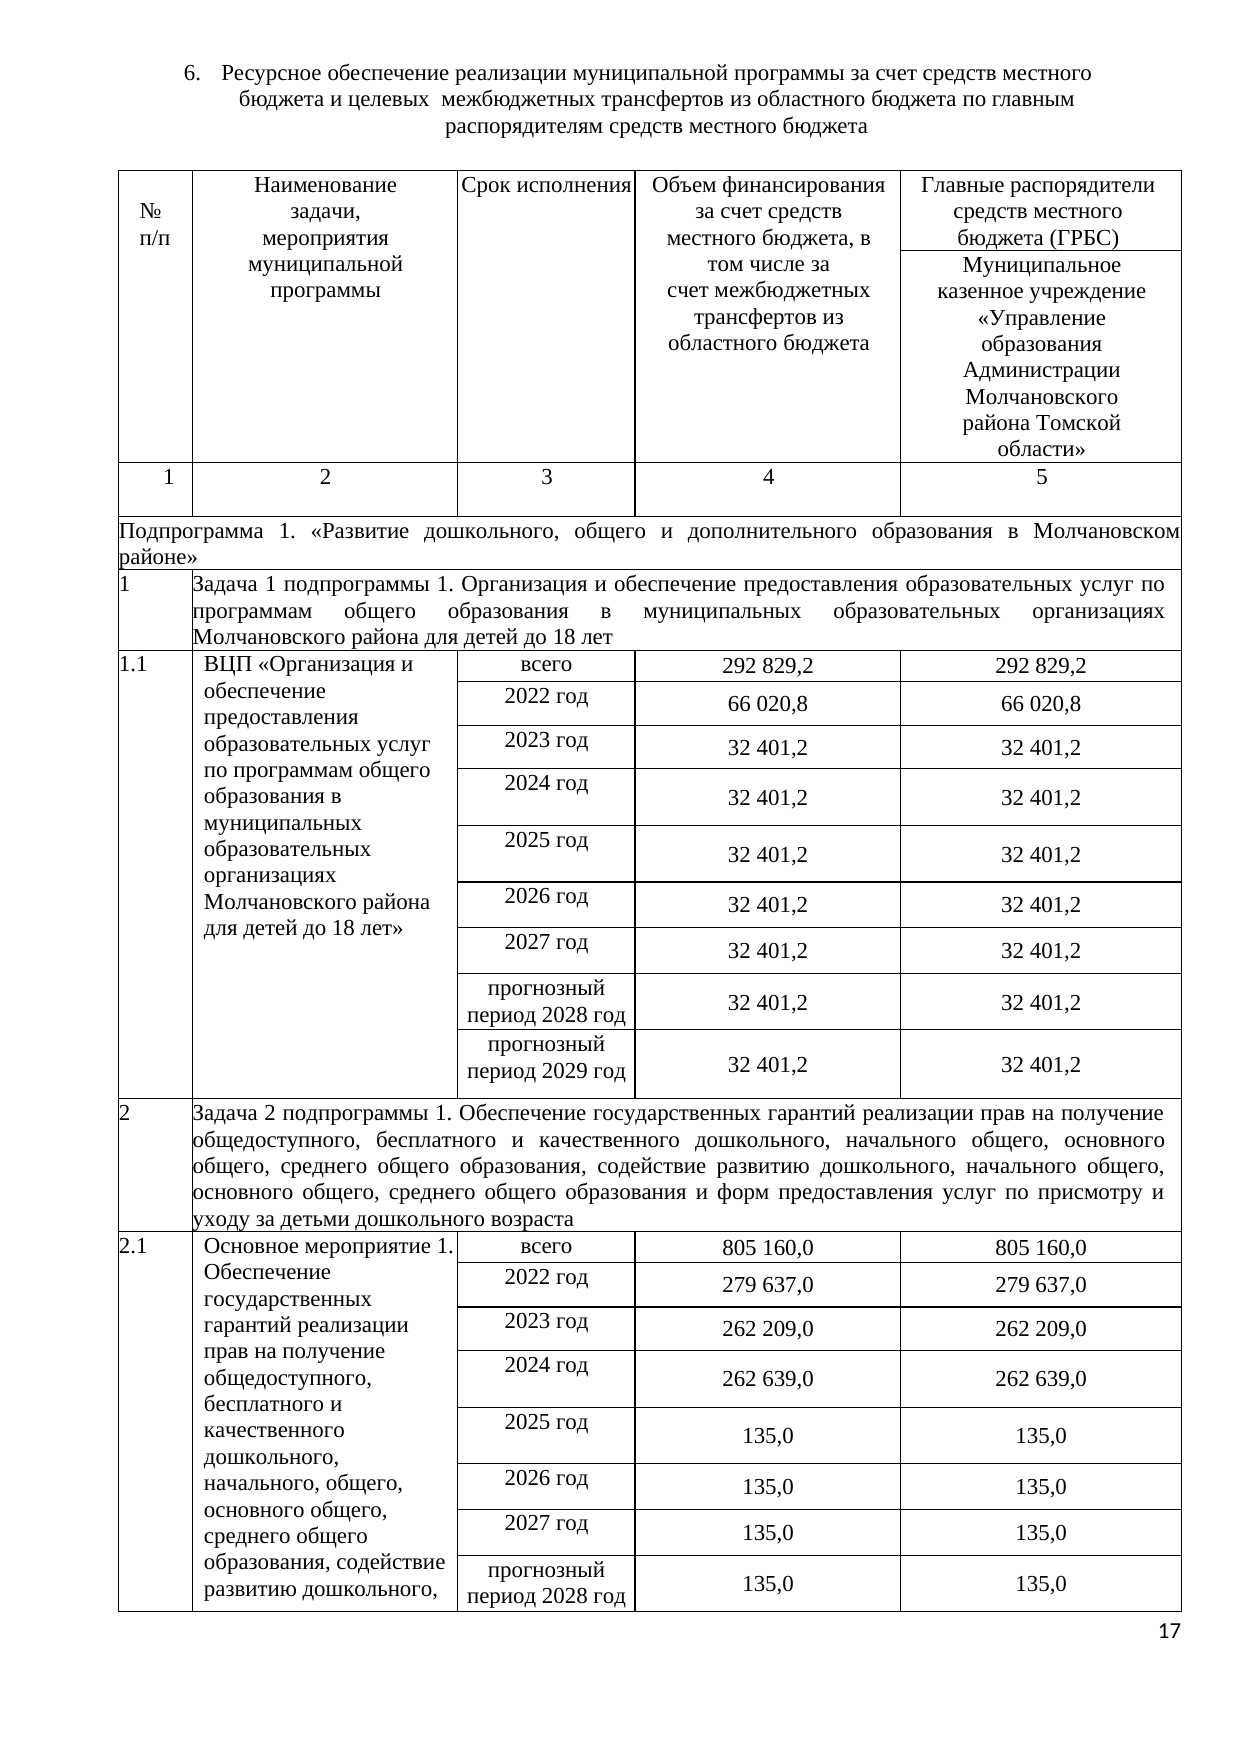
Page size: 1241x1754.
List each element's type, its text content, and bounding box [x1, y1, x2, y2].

table_cell 805 160,0 [636, 1232, 900, 1262]
table_cell Муниципальное казенное учреждение «Управление образования Администрации Молчановского района Томской области» [901, 251, 1181, 462]
table_cell 2025 год [458, 1408, 634, 1463]
table_cell 1 [119, 570, 192, 649]
table_cell 135,0 [901, 1556, 1181, 1611]
table_cell 2.1 [119, 1232, 192, 1611]
table_cell 279 637,0 [901, 1263, 1181, 1306]
table_cell 3 [458, 463, 634, 516]
table_cell 135,0 [636, 1464, 900, 1508]
table_cell всего [458, 1232, 634, 1262]
table_cell прогнозный период 2028 год [458, 974, 634, 1029]
table_cell 2022 год [458, 1263, 634, 1306]
table_cell 2 [193, 463, 457, 516]
table_cell 292 829,2 [901, 651, 1181, 681]
table_cell 2 [119, 1099, 192, 1231]
table_cell 2026 год [458, 883, 634, 927]
table_cell 32 401,2 [901, 769, 1181, 825]
table_cell 262 639,0 [636, 1351, 900, 1407]
table_header № п/п [119, 171, 192, 462]
table_cell 805 160,0 [901, 1232, 1181, 1262]
table_cell 32 401,2 [636, 769, 900, 825]
table_cell 32 401,2 [636, 726, 900, 768]
table_cell 32 401,2 [901, 974, 1181, 1029]
table_cell 292 829,2 [636, 651, 900, 681]
table_cell 66 020,8 [636, 682, 900, 725]
table_cell 2022 год [458, 682, 634, 725]
table_cell 32 401,2 [636, 974, 900, 1029]
table_cell 5 [901, 463, 1181, 516]
table_cell 32 401,2 [636, 883, 900, 927]
table_cell 66 020,8 [901, 682, 1181, 725]
table_cell 2023 год [458, 1308, 634, 1349]
table_cell 32 401,2 [901, 928, 1181, 973]
table_cell 262 209,0 [636, 1308, 900, 1349]
table_cell 135,0 [636, 1556, 900, 1611]
table_cell Основное мероприятие 1. Обеспечение государственных гарантий реализации прав на получение общедоступного, бесплатного и качественного дошкольного, начального, общего, основного общего, среднего общего образования, содействие развитию дошкольного, начального общего, основного общего, среднего общего образования и форм предоставления услуг по присмотру и уходу за детьми дошкольного возраста», в том числе: [193, 1232, 457, 1611]
table_cell 2024 год [458, 1351, 634, 1407]
table_cell 2026 год [458, 1464, 634, 1508]
table_cell 32 401,2 [901, 883, 1181, 927]
table_cell прогнозный период 2028 год [458, 1556, 634, 1611]
table_cell 262 209,0 [901, 1308, 1181, 1349]
table_cell 135,0 [636, 1408, 900, 1463]
table_cell 135,0 [901, 1510, 1181, 1555]
table_cell 135,0 [901, 1408, 1181, 1463]
subtitle Ресурсное обеспечение реализации муниципальной программы за счет средств местного бюджета и целевых межбюджетных трансфертов из областного бюджета по главным распорядителям средств местного бюджета [156, 59, 1120, 138]
table_cell 32 401,2 [636, 928, 900, 973]
table_cell 2027 год [458, 1510, 634, 1555]
table_header Главные распорядители средств местного бюджета (ГРБС) [901, 171, 1181, 250]
table_header Наименование задачи, мероприятия муниципальной программы [193, 171, 457, 462]
table_cell 32 401,2 [901, 1030, 1181, 1098]
table_cell 135,0 [636, 1510, 900, 1555]
table_header Объем финансирования за счет средств местного бюджета, в том числе за счет межбюджетных трансфертов из областного бюджета [636, 171, 900, 462]
table_cell Задача 2 подпрограммы 1. Обеспечение государственных гарантий реализации прав на получение общедоступного, бесплатного и качественного дошкольного, начального общего, основного общего, среднего общего образования, содействие развитию дошкольного, начального общего, основного общего, среднего общего образования и форм предоставления услуг по присмотру и уходу за детьми дошкольного возраста [193, 1099, 1181, 1231]
table_cell 1.1 [119, 651, 192, 1098]
table_cell 32 401,2 [901, 726, 1181, 768]
table_cell прогнозный период 2029 год [458, 1030, 634, 1098]
table_cell 2027 год [458, 928, 634, 973]
table_cell 32 401,2 [636, 1030, 900, 1098]
table_cell 262 639,0 [901, 1351, 1181, 1407]
table_cell 1 [119, 463, 192, 516]
table_cell 4 [636, 463, 900, 516]
table_header Срок исполнения [458, 171, 634, 462]
table_cell Задача 1 подпрограммы 1. Организация и обеспечение предоставления образовательных услуг по программам общего образования в муниципальных образовательных организациях Молчановского района для детей до 18 лет [193, 570, 1181, 649]
table_cell 2024 год [458, 769, 634, 825]
table_cell ВЦП «Организация и обеспечение предоставления образовательных услуг по программам общего образования в муниципальных образовательных организациях Молчановского района для детей до 18 лет» [193, 651, 457, 1098]
table_cell 279 637,0 [636, 1263, 900, 1306]
table_cell 32 401,2 [636, 826, 900, 881]
table_cell всего [458, 651, 634, 681]
table_cell 2025 год [458, 826, 634, 881]
table_cell Подпрограмма 1. «Развитие дошкольного, общего и дополнительного образования в Молчановском районе» [119, 517, 1181, 569]
table_cell 32 401,2 [901, 826, 1181, 881]
table_cell 135,0 [901, 1464, 1181, 1508]
table_cell 2023 год [458, 726, 634, 768]
